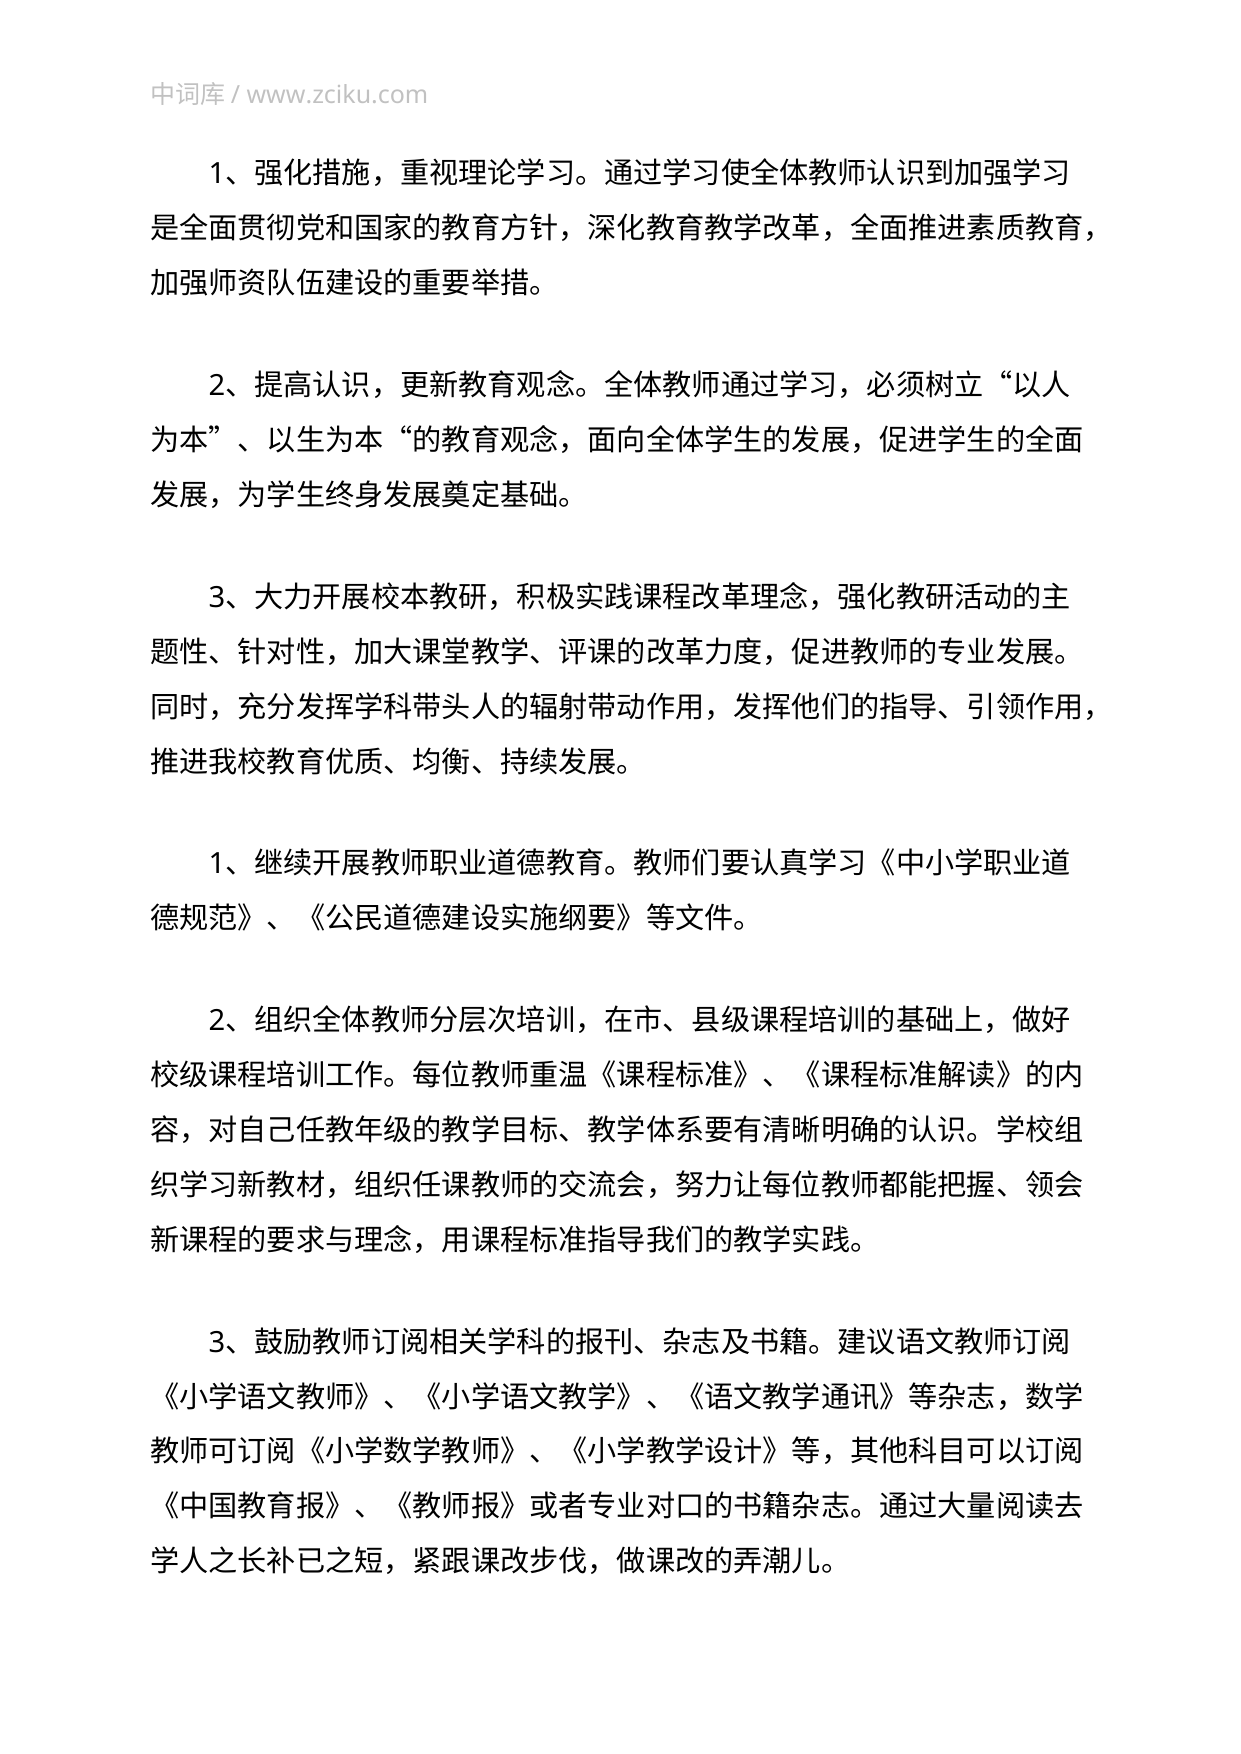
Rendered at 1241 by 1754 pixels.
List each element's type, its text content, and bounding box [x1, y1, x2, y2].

text 2、组织全体教师分层次培训，在市、县级课程培训的基础上，做好校级课程培训工作。每位教师重温《课程标准》、《课程标准解读》的内容，对自己任教年级的教学目标、教学体系要有清晰明确的认识。学校组织学习新教材，组织任课教师的交流会，努力让每位教师都能把握、领会新课程的要求与理念，用课程标准指导我们的教学实践。 [150, 997, 1090, 1259]
text 2、提高认识，更新教育观念。全体教师通过学习，必须树立“以人为本”、以生为本“的教育观念，面向全体学生的发展，促进学生的全面发展，为学生终身发展奠定基础。 [150, 362, 1090, 514]
text 3、鼓励教师订阅相关学科的报刊、杂志及书籍。建议语文教师订阅《小学语文教师》、《小学语文教学》、《语文教学通讯》等杂志，数学教师可订阅《小学数学教师》、《小学教学设计》等，其他科目可以订阅《中国教育报》、《教师报》或者专业对口的书籍杂志。通过大量阅读去学人之长补已之短，紧跟课改步伐，做课改的弄潮儿。 [150, 1318, 1090, 1580]
text 1、强化措施，重视理论学习。通过学习使全体教师认识到加强学习是全面贯彻党和国家的教育方针，深化教育教学改革，全面推进素质教育，加强师资队伍建设的重要举措。 [150, 150, 1090, 302]
text 1、继续开展教师职业道德教育。教师们要认真学习《中小学职业道德规范》、《公民道德建设实施纲要》等文件。 [150, 840, 1090, 937]
text 3、大力开展校本教研，积极实践课程改革理念，强化教研活动的主题性、针对性，加大课堂教学、评课的改革力度，促进教师的专业发展。同时，充分发挥学科带头人的辐射带动作用，发挥他们的指导、引领作用，推进我校教育优质、均衡、持续发展。 [150, 573, 1090, 780]
